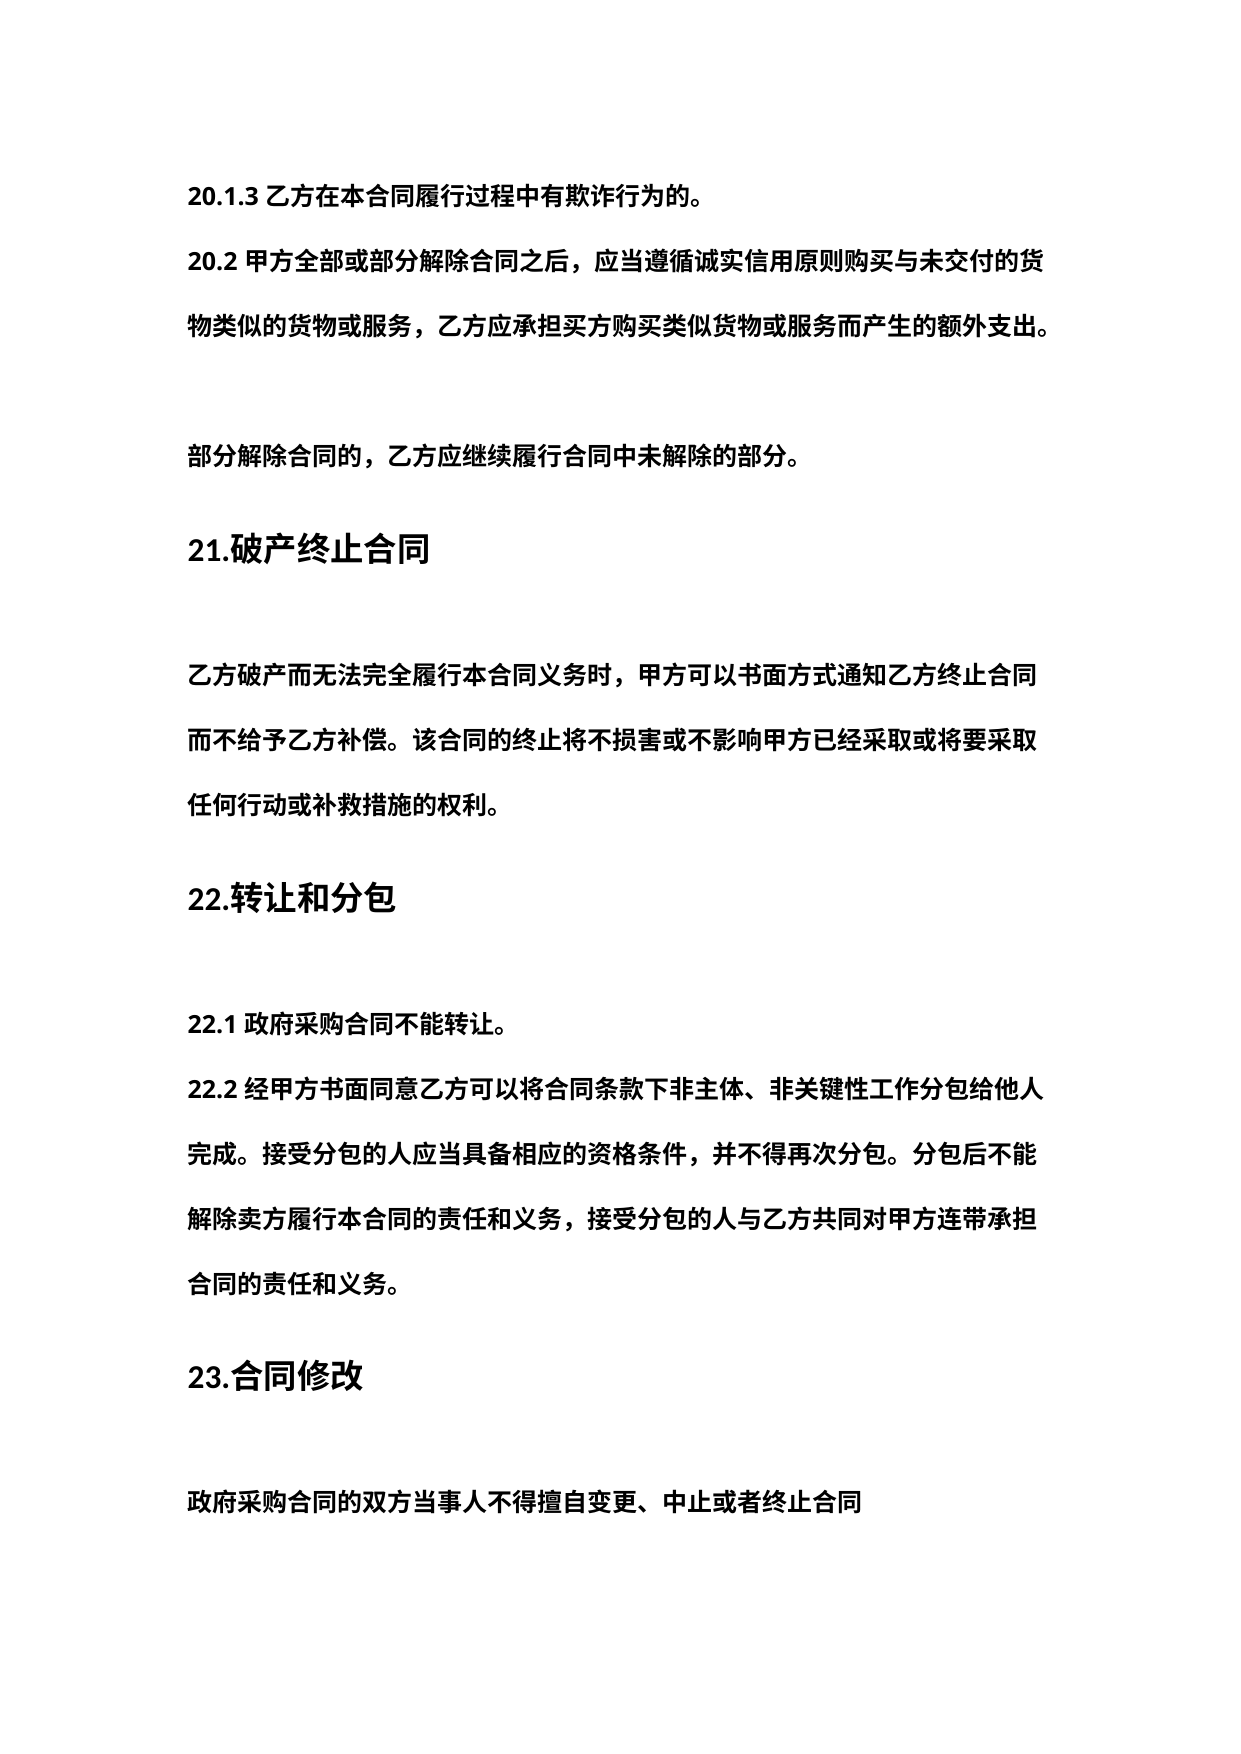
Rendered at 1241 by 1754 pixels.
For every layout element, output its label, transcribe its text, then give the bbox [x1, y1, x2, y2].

text 合同的责任和义务。 [187, 1250, 1053, 1315]
text 政府采购合同的双方当事人不得擅自变更、中止或者终止合同 [187, 1468, 1053, 1533]
text 部分解除合同的，乙方应继续履行合同中未解除的部分。 [187, 422, 1053, 487]
text 完成。接受分包的人应当具备相应的资格条件，并不得再次分包。分包后不能 [187, 1120, 1053, 1185]
text 而不给予乙方补偿。该合同的终止将不损害或不影响甲方已经采取或将要采取 [187, 706, 1053, 771]
text 解除卖方履行本合同的责任和义务，接受分包的人与乙方共同对甲方连带承担 [187, 1185, 1053, 1250]
text 20.1.3 乙方在本合同履行过程中有欺诈行为的。 [187, 162, 1053, 227]
text 22.2 经甲方书面同意乙方可以将合同条款下非主体、非关键性工作分包给他人 [187, 1055, 1053, 1120]
text 任何行动或补救措施的权利。 [187, 771, 1053, 836]
text 乙方破产而无法完全履行本合同义务时，甲方可以书面方式通知乙方终止合同 [187, 641, 1053, 706]
subtitle 23.合同修改 [187, 1342, 1053, 1407]
text 物类似的货物或服务，乙方应承担买方购买类似货物或服务而产生的额外支出。 [187, 292, 1053, 422]
text 22.1 政府采购合同不能转让。 [187, 990, 1053, 1055]
subtitle 21.破产终止合同 [187, 514, 1053, 579]
text 20.2 甲方全部或部分解除合同之后，应当遵循诚实信用原则购买与未交付的货 [187, 227, 1053, 292]
subtitle 22.转让和分包 [187, 863, 1053, 928]
